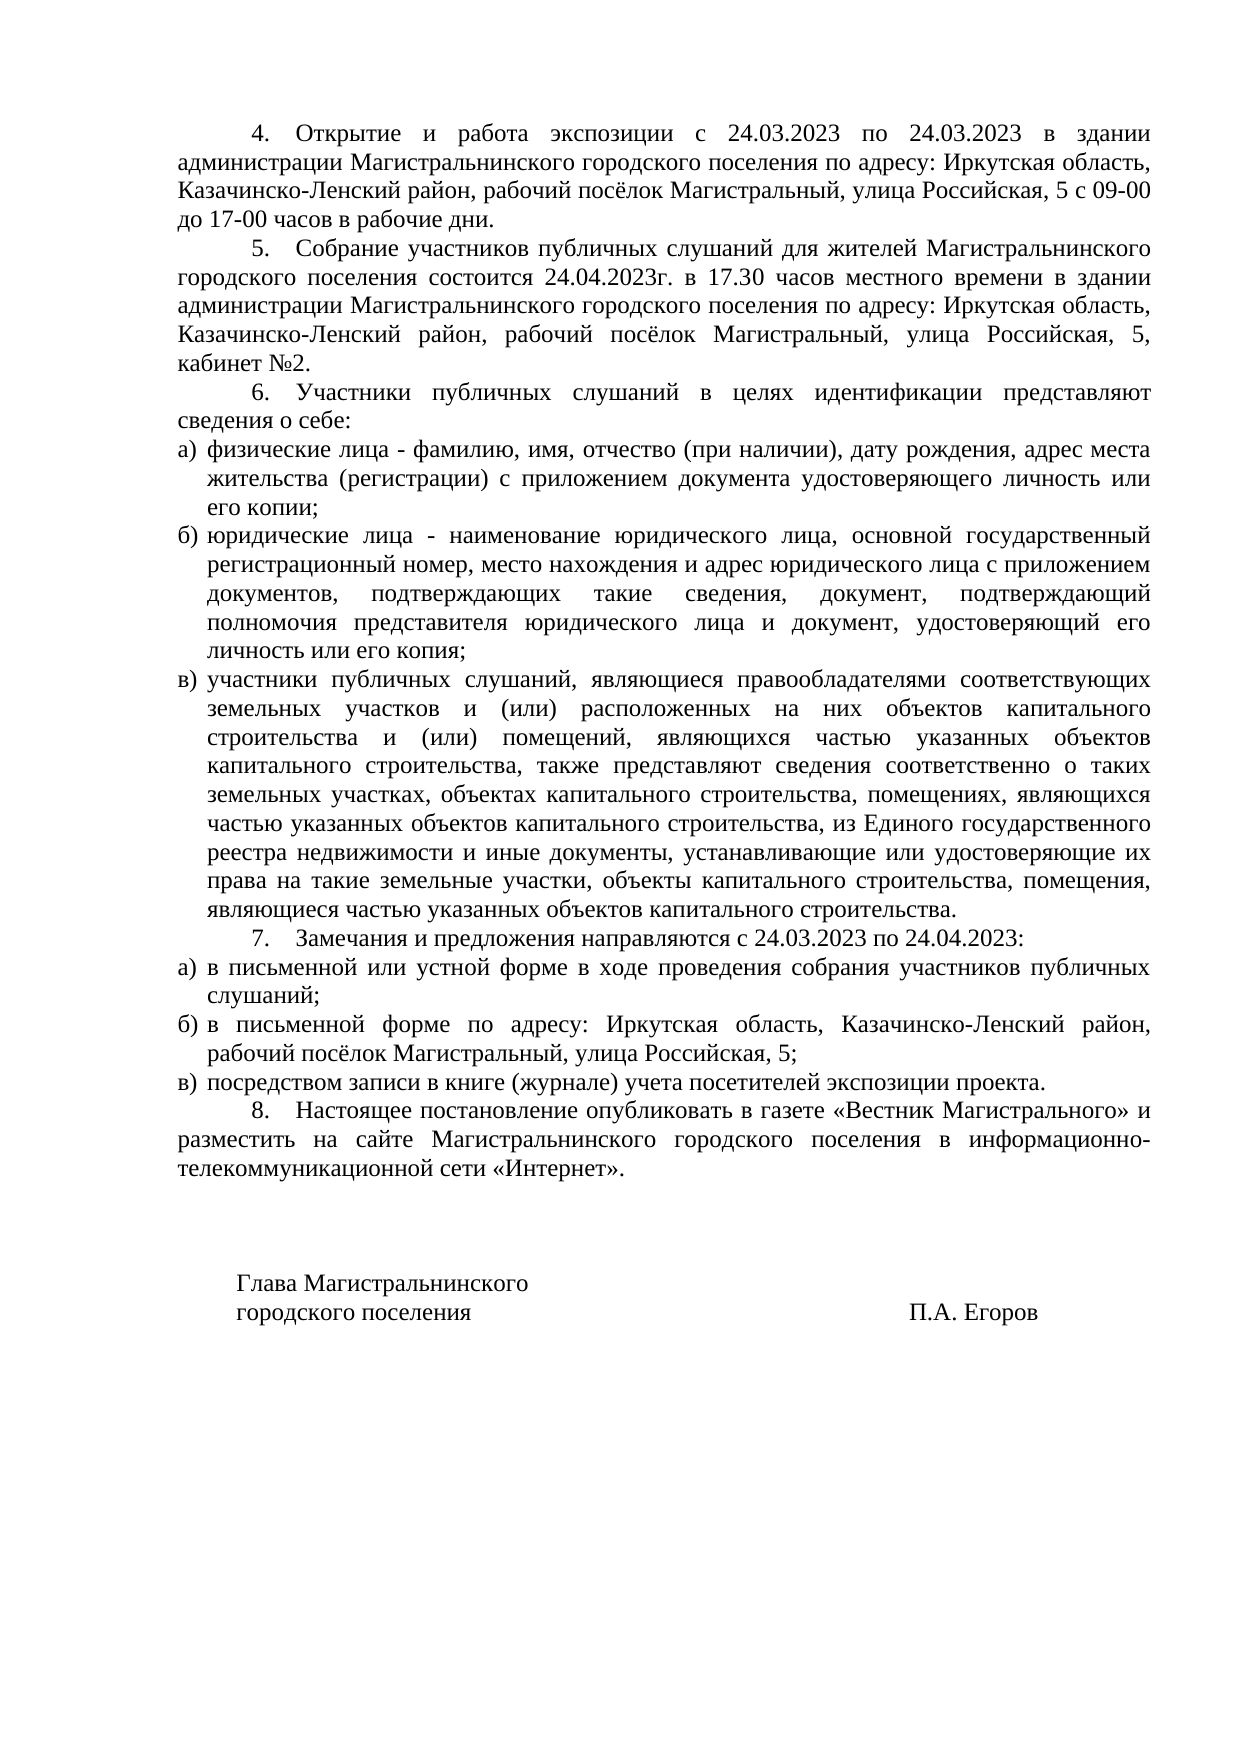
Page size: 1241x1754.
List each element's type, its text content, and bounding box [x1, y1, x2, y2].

list посредством записи в книге (журнале) учета посетителей экспозиции проекта. [177, 1067, 1152, 1096]
text Глава Магистральнинского [177, 1268, 1152, 1297]
text Собрание участников публичных слушаний для жителей Магистральнинского городского поселения состоится 24.04.2023г. в 17.30 часов местного времени в здании администрации Магистральнинского городского поселения по адресу: Иркутская область, Казачинско-Ленский район, рабочий посёлок Магистральный, улица Российская, 5, кабинет №2. [177, 233, 1152, 377]
text Участники публичных слушаний в целях идентификации представляют сведения о себе: [177, 377, 1152, 434]
list в письменной или устной форме в ходе проведения собрания участников публичных слушаний; [177, 952, 1152, 1009]
text Открытие и работа экспозиции с 24.03.2023 по 24.03.2023 в здании администрации Магистральнинского городского поселения по адресу: Иркутская область, Казачинско-Ленский район, рабочий посёлок Магистральный, улица Российская, 5 с 09-00 до 17-00 часов в рабочие дни. [177, 118, 1152, 233]
list в письменной форме по адресу: Иркутская область, Казачинско-Ленский район, рабочий посёлок Магистральный, улица Российская, 5; [177, 1009, 1152, 1067]
text Замечания и предложения направляются с 24.03.2023 по 24.04.2023: [177, 923, 1152, 952]
text Настоящее постановление опубликовать в газете «Вестник Магистрального» и разместить на сайте Магистральнинского городского поселения в информационно-телекоммуникационной сети «Интернет». [177, 1096, 1152, 1182]
list участники публичных слушаний, являющиеся правообладателями соответствующих земельных участков и (или) расположенных на них объектов капитального строительства и (или) помещений, являющихся частью указанных объектов капитального строительства, также представляют сведения соответственно о таких земельных участках, объектах капитального строительства, помещениях, являющихся частью указанных объектов капитального строительства, из Единого государственного реестра недвижимости и иные документы, устанавливающие или удостоверяющие их права на такие земельные участки, объекты капитального строительства, помещения, являющиеся частью указанных объектов капитального строительства. [177, 664, 1152, 923]
text городского поселения П.А. Егоров [177, 1297, 1152, 1326]
list юридические лица - наименование юридического лица, основной государственный регистрационный номер, место нахождения и адрес юридического лица с приложением документов, подтверждающих такие сведения, документ, подтверждающий полномочия представителя юридического лица и документ, удостоверяющий его личность или его копия; [177, 521, 1152, 664]
list физические лица - фамилию, имя, отчество (при наличии), дату рождения, адрес места жительства (регистрации) с приложением документа удостоверяющего личность или его копии; [177, 434, 1152, 521]
